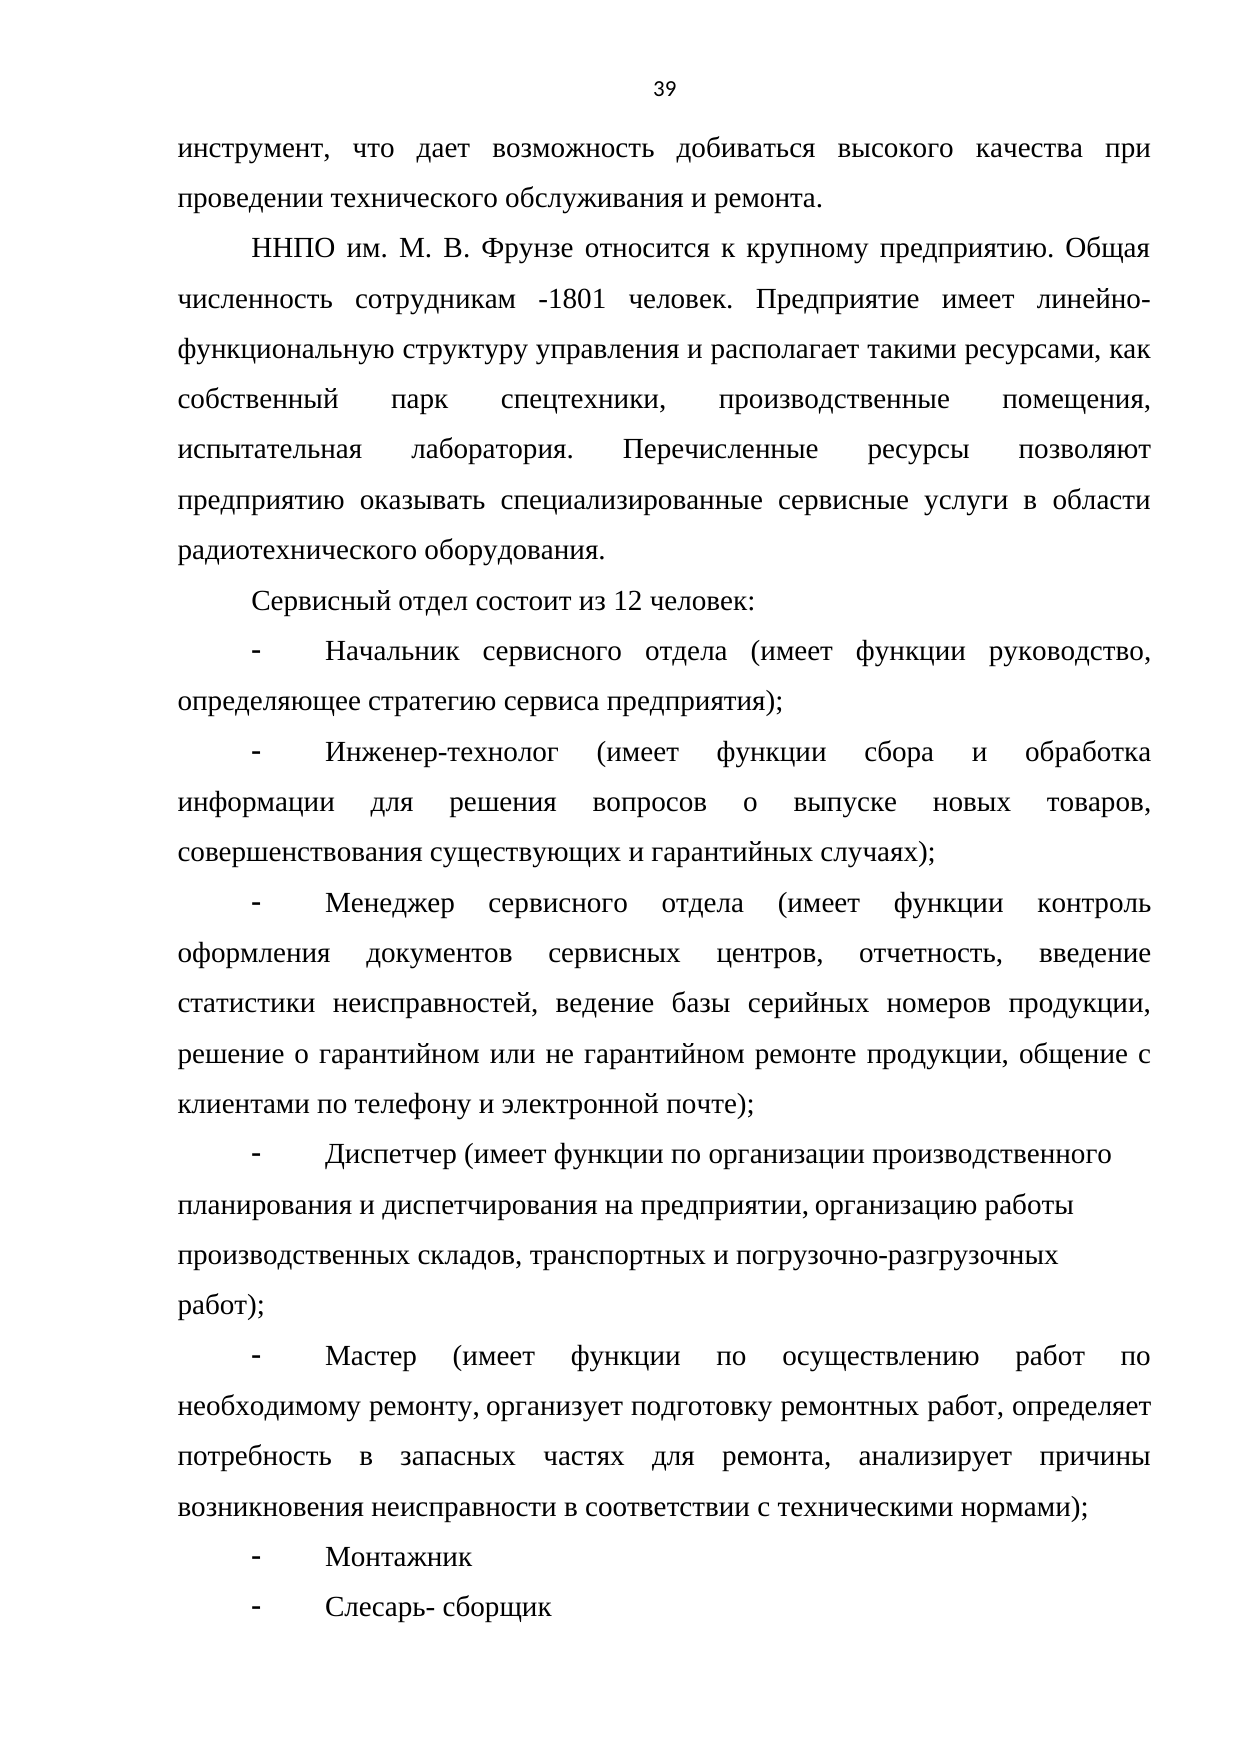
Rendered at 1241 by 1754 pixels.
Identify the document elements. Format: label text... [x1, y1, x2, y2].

list Диспетчер (имеет функции по организации производственного планирования и диспетчирования на предприятии, организацию работы производственных складов, транспортных и погрузочно-разгрузочных работ); [177, 1136, 1152, 1321]
text Сервисный отдел состоит из 12 человек: [177, 583, 1152, 616]
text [177, 130, 1152, 214]
list Монтажник [177, 1539, 1152, 1573]
list Слесарь- сборщик [177, 1589, 1152, 1623]
list Мастер (имеет функции по осуществлению работ по необходимому ремонту, организует подготовку ремонтных работ, определяет потребность в запасных частях для ремонта, анализирует причины возникновения неисправности в соответствии с техническими нормами); [177, 1338, 1152, 1522]
list Начальник сервисного отдела (имеет функции руководство, определяющее стратегию сервиса предприятия); [177, 633, 1152, 717]
text ННПО им. М. В. Фрунзе относится к крупному предприятию. Общая численность сотрудникам -1801 человек. Предприятие имеет линейно-функциональную структуру управления и располагает такими ресурсами, как собственный парк спецтехники, производственные помещения, испытательная лаборатория. Перечисленные ресурсы позволяют предприятию оказывать специализированные сервисные услуги в области радиотехнического оборудования. [177, 230, 1152, 566]
list Инженер-технолог (имеет функции сбора и обработка информации для решения вопросов о выпуске новых товаров, совершенствования существующих и гарантийных случаях); [177, 734, 1152, 868]
list Менеджер сервисного отдела (имеет функции контроль оформления документов сервисных центров, отчетность, введение статистики неисправностей, ведение базы серийных номеров продукции, решение о гарантийном или не гарантийном ремонте продукции, общение с клиентами по телефону и электронной почте); [177, 885, 1152, 1119]
